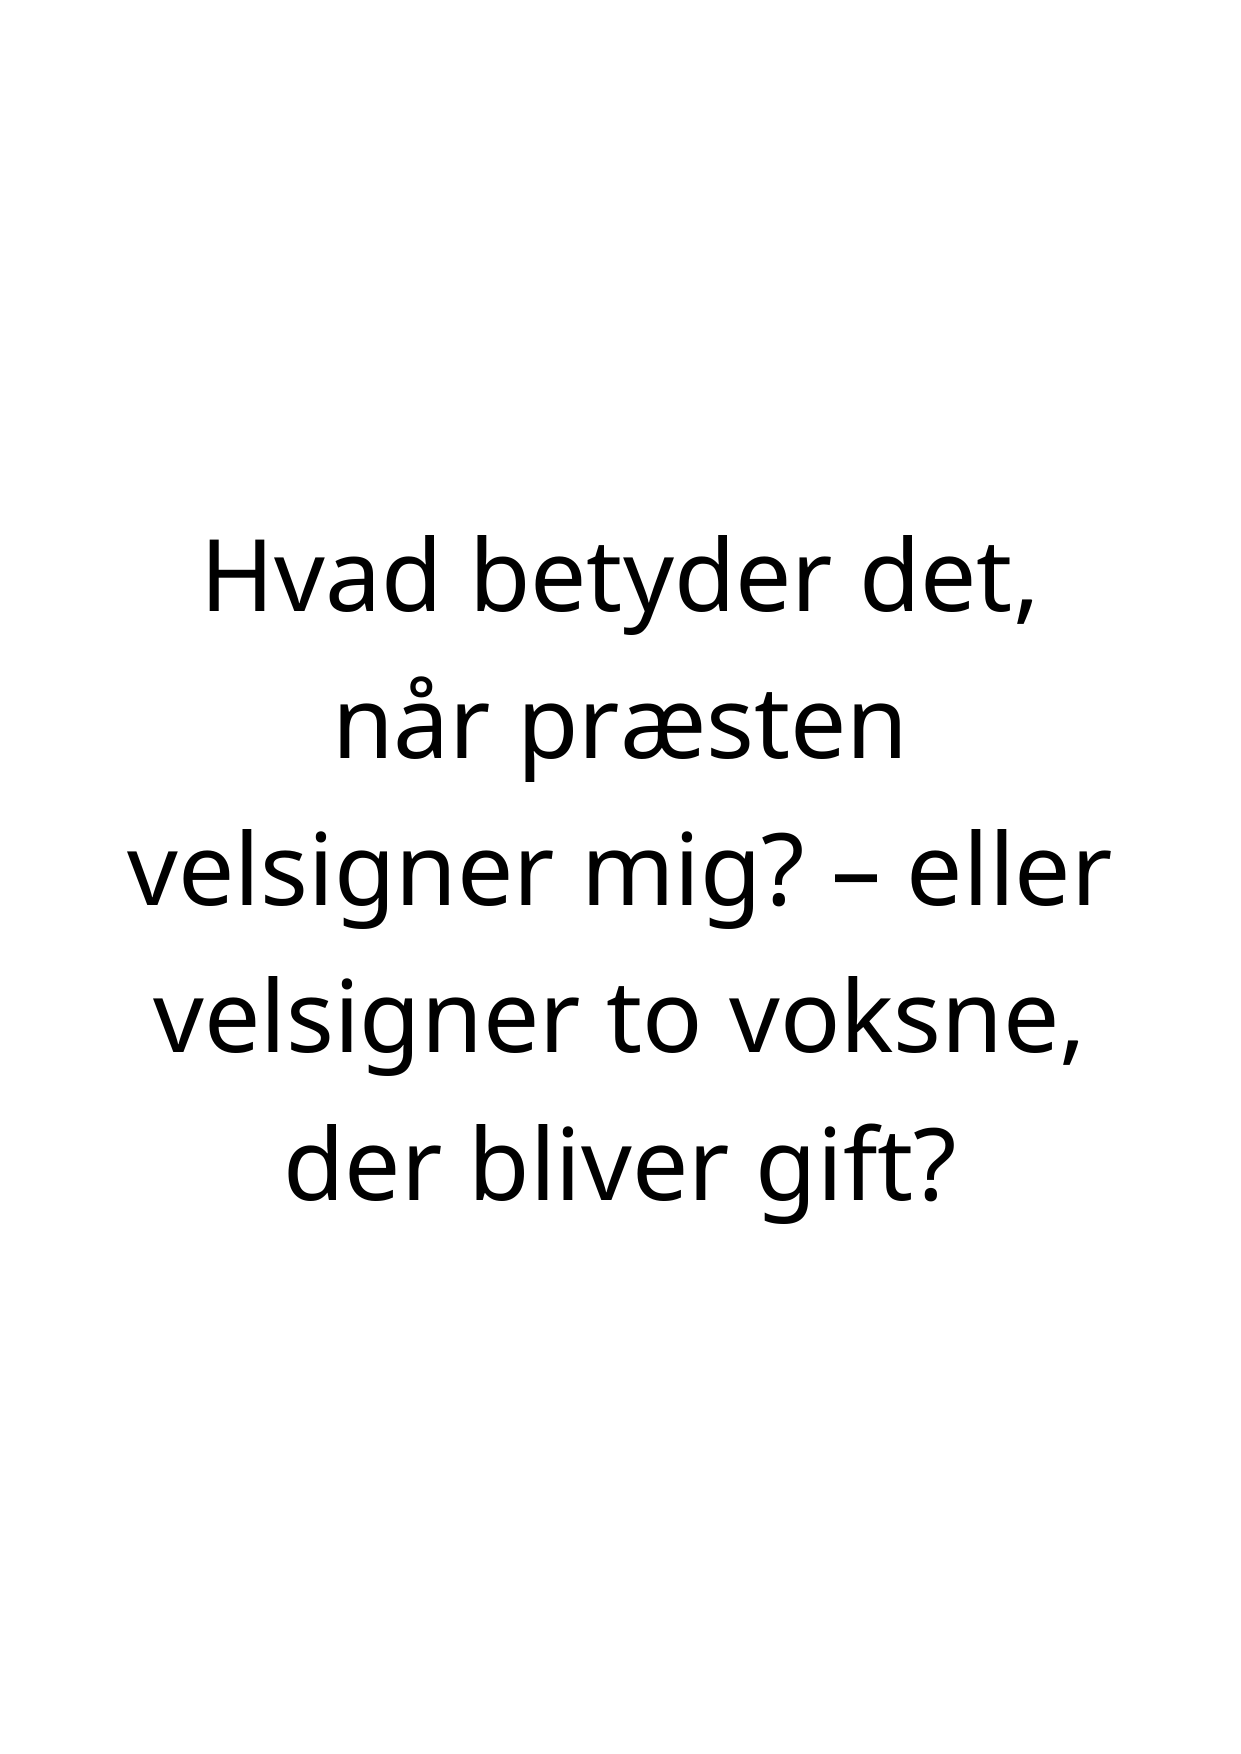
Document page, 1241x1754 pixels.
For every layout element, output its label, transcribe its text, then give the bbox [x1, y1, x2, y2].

text Hvad betyder det, når præsten velsigner mig? – eller velsigner to voksne, der bliver gift? [118, 505, 1122, 1229]
